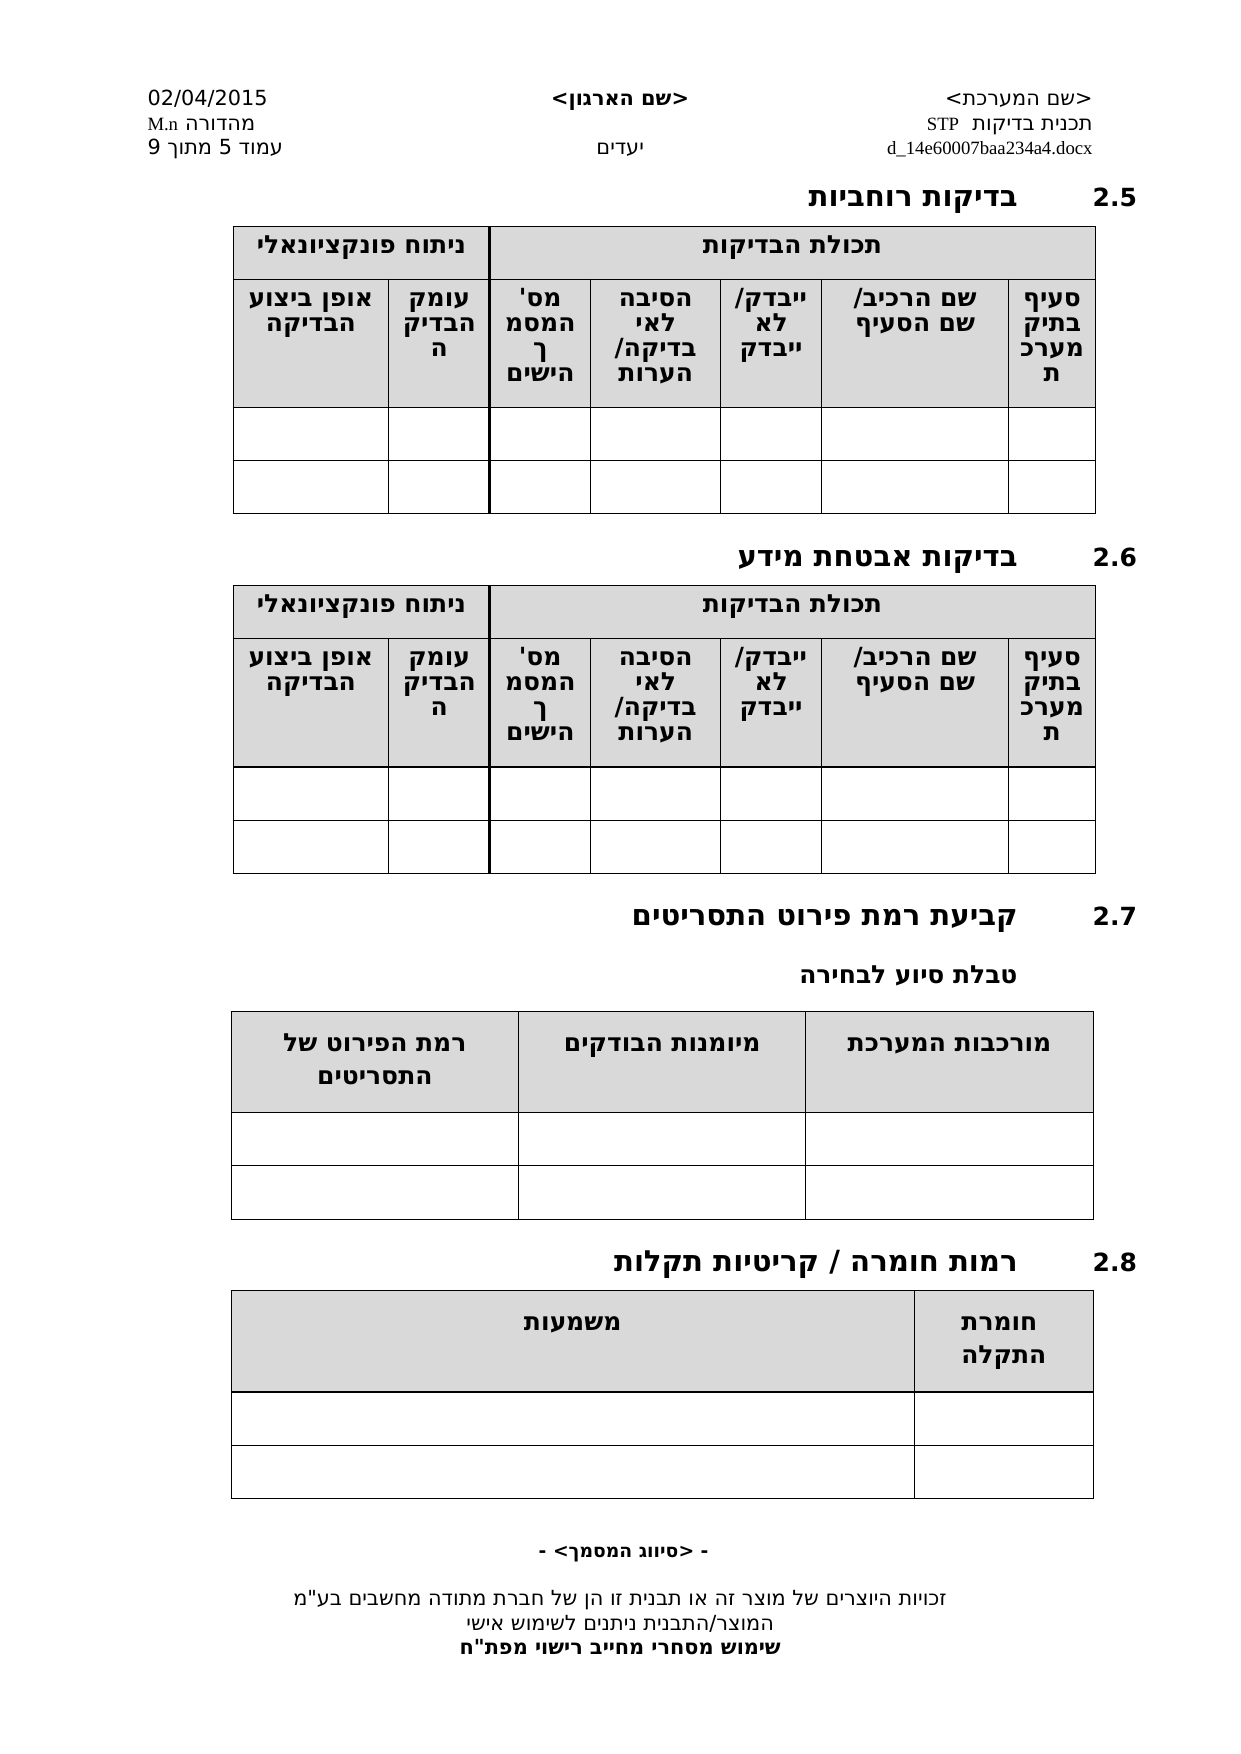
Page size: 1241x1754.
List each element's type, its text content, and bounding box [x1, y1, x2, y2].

table_cell [915, 1393, 1093, 1444]
table_cell [1009, 461, 1095, 513]
subtitle רמות חומרה / קריטיות תקלות [148, 1244, 1092, 1278]
table_cell [822, 408, 1008, 460]
table_cell [389, 768, 488, 819]
table_cell [591, 408, 720, 460]
table_cell [519, 1113, 805, 1165]
table_cell [232, 1393, 914, 1444]
table_cell [491, 821, 590, 873]
table_cell סעיף בתיק מערכת [1009, 639, 1095, 766]
table_cell שם הרכיב/ שם הסעיף [822, 280, 1008, 407]
table_cell הסיבה לאי בדיקה/ הערות [591, 639, 720, 766]
table_cell [491, 408, 590, 460]
table_cell [721, 768, 821, 819]
table_cell [519, 1166, 805, 1218]
table_cell הסיבה לאי בדיקה/ הערות [591, 280, 720, 407]
table_cell [234, 408, 388, 460]
table_cell [491, 461, 590, 513]
table_cell [915, 1446, 1093, 1498]
table_cell [491, 768, 590, 819]
table_cell [389, 821, 488, 873]
table_cell [1009, 821, 1095, 873]
table_cell [591, 461, 720, 513]
table_cell [721, 461, 821, 513]
table_cell [234, 768, 388, 819]
table_cell [721, 408, 821, 460]
table_cell מס' המסמך הישים [491, 280, 590, 407]
table_cell [232, 1166, 518, 1218]
table_header חומרת התקלה [915, 1291, 1093, 1391]
table_header משמעות [232, 1291, 914, 1391]
subtitle בדיקות אבטחת מידע [148, 539, 1092, 573]
table_cell [1009, 768, 1095, 819]
table_cell [234, 821, 388, 873]
table_cell אופן ביצוע הבדיקה [234, 639, 388, 766]
table_cell ייבדק/ לא ייבדק [721, 639, 821, 766]
table_cell [389, 408, 488, 460]
table_header רמת הפירוט של התסריטים [232, 1012, 518, 1112]
table_cell שם הרכיב/ שם הסעיף [822, 639, 1008, 766]
title טבלת סיוע לבחירה [148, 957, 1017, 990]
subtitle קביעת רמת פירוט התסריטים [148, 899, 1092, 932]
table_cell [232, 1113, 518, 1165]
table_cell סעיף בתיק מערכת [1009, 280, 1095, 407]
table_header ניתוח פונקציונאלי [234, 586, 488, 638]
table_header תכולת הבדיקות [491, 227, 1095, 279]
table_cell [822, 768, 1008, 819]
table_cell ייבדק/ לא ייבדק [721, 280, 821, 407]
table_header מורכבות המערכת [806, 1012, 1093, 1112]
table_cell אופן ביצוע הבדיקה [234, 280, 388, 407]
table_header תכולת הבדיקות [491, 586, 1095, 638]
table_cell [234, 461, 388, 513]
table_cell [591, 821, 720, 873]
table_cell [721, 821, 821, 873]
subtitle בדיקות רוחביות [148, 180, 1092, 213]
table_cell [591, 768, 720, 819]
table_cell [232, 1446, 914, 1498]
table_cell [806, 1166, 1093, 1218]
table_cell [822, 461, 1008, 513]
table_cell [822, 821, 1008, 873]
table_header ניתוח פונקציונאלי [234, 227, 488, 279]
table_cell [1009, 408, 1095, 460]
table_cell עומק הבדיקה [389, 639, 488, 766]
table_cell עומק הבדיקה [389, 280, 488, 407]
table_cell מס' המסמך הישים [491, 639, 590, 766]
table_cell [806, 1113, 1093, 1165]
table_cell [389, 461, 488, 513]
table_header מיומנות הבודקים [519, 1012, 805, 1112]
